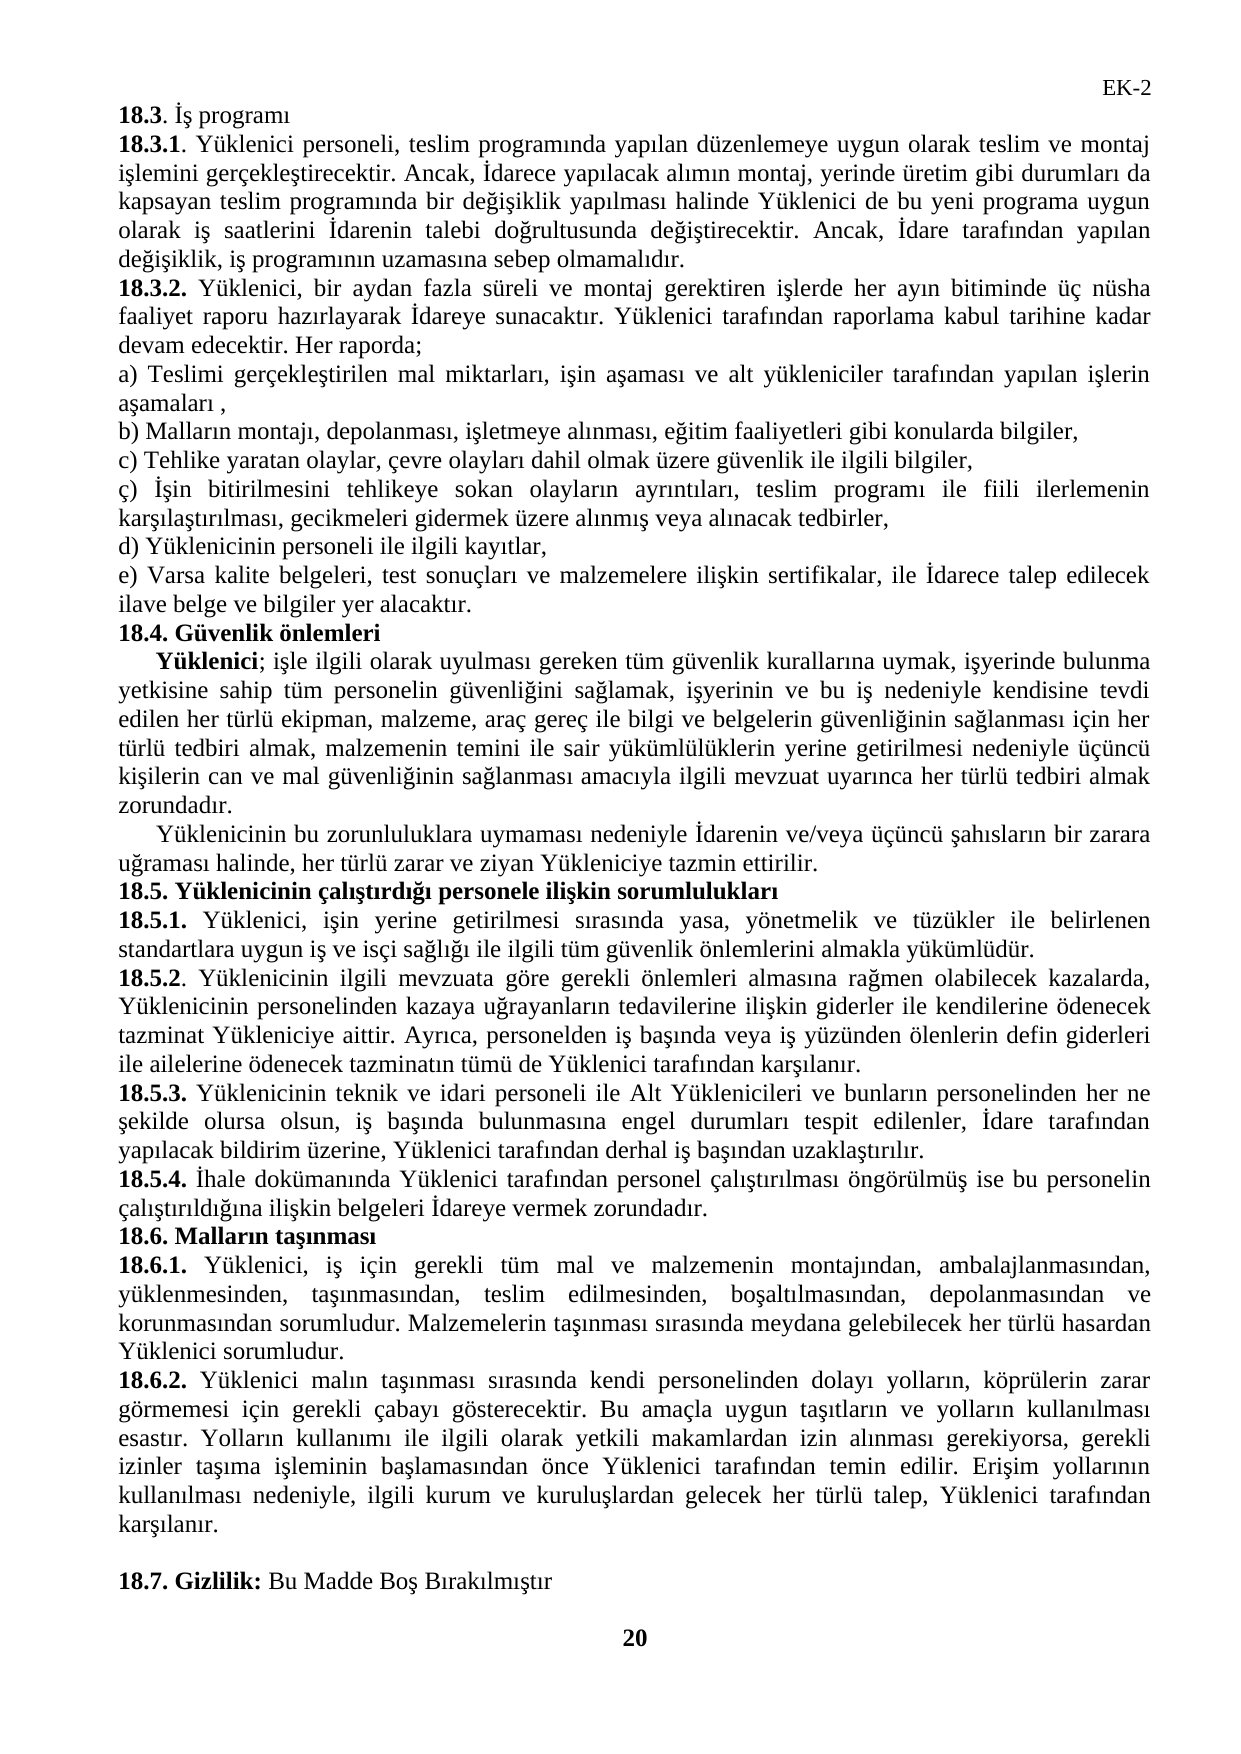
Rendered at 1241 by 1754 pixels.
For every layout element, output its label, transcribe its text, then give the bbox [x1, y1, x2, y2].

text Yüklenicinin bu zorunluluklara uymaması nedeniyle İdarenin ve/veya üçüncü şahısların bir zarara uğraması halinde, her türlü zarar ve ziyan Yükleniciye tazmin ettirilir. [118, 819, 1152, 876]
text Yüklenici; işle ilgili olarak uyulması gereken tüm güvenlik kurallarına uymak, işyerinde bulunma yetkisine sahip tüm personelin güvenliğini sağlamak, işyerinin ve bu iş nedeniyle kendisine tevdi edilen her türlü ekipman, malzeme, araç gereç ile bilgi ve belgelerin güvenliğinin sağlanması için her türlü tedbiri almak, malzemenin temini ile sair yükümlülüklerin yerine getirilmesi nedeniyle üçüncü kişilerin can ve mal güvenliğinin sağlanması amacıyla ilgili mevzuat uyarınca her türlü tedbiri almak zorundadır. [118, 646, 1152, 819]
text 18.3.2. Yüklenici, bir aydan fazla süreli ve montaj gerektiren işlerde her ayın bitiminde üç nüsha faaliyet raporu hazırlayarak İdareye sunacaktır. Yüklenici tarafından raporlama kabul tarihine kadar devam edecektir. Her raporda; [118, 273, 1152, 359]
text 18.5.1. Yüklenici, işin yerine getirilmesi sırasında yasa, yönetmelik ve tüzükler ile belirlenen standartlara uygun iş ve isçi sağlığı ile ilgili tüm güvenlik önlemlerini almakla yükümlüdür. [118, 905, 1152, 963]
text 18.6.2. Yüklenici malın taşınması sırasında kendi personelinden dolayı yolların, köprülerin zarar görmemesi için gerekli çabayı gösterecektir. Bu amaçla uygun taşıtların ve yolların kullanılması esastır. Yolların kullanımı ile ilgili olarak yetkili makamlardan izin alınması gerekiyorsa, gerekli izinler taşıma işleminin başlamasından önce Yüklenici tarafından temin edilir. Erişim yollarının kullanılması nedeniyle, ilgili kurum ve kuruluşlardan gelecek her türlü talep, Yüklenici tarafından karşılanır. [118, 1365, 1152, 1538]
text 18.3. İş programı [118, 100, 1152, 129]
text 18.4. Güvenlik önlemleri [118, 618, 1152, 646]
text b) Malların montajı, depolanması, işletmeye alınması, eğitim faaliyetleri gibi konularda bilgiler, [118, 416, 1152, 445]
text ç) İşin bitirilmesini tehlikeye sokan olayların ayrıntıları, teslim programı ile fiili ilerlemenin karşılaştırılması, gecikmeleri gidermek üzere alınmış veya alınacak tedbirler, [118, 474, 1152, 531]
text c) Tehlike yaratan olaylar, çevre olayları dahil olmak üzere güvenlik ile ilgili bilgiler, [118, 445, 1152, 474]
text 18.5.3. Yüklenicinin teknik ve idari personeli ile Alt Yüklenicileri ve bunların personelinden her ne şekilde olursa olsun, iş başında bulunmasına engel durumları tespit edilenler, İdare tarafından yapılacak bildirim üzerine, Yüklenici tarafından derhal iş başından uzaklaştırılır. [118, 1078, 1152, 1164]
text 18.6.1. Yüklenici, iş için gerekli tüm mal ve malzemenin montajından, ambalajlanmasından, yüklenmesinden, taşınmasından, teslim edilmesinden, boşaltılmasından, depolanmasından ve korunmasından sorumludur. Malzemelerin taşınması sırasında meydana gelebilecek her türlü hasardan Yüklenici sorumludur. [118, 1250, 1152, 1365]
text 18.7. Gizlilik: Bu Madde Boş Bırakılmıştır [118, 1566, 1152, 1595]
text 18.6. Malların taşınması [118, 1221, 1152, 1250]
text 18.5. Yüklenicinin çalıştırdığı personele ilişkin sorumlulukları [118, 876, 1152, 905]
text e) Varsa kalite belgeleri, test sonuçları ve malzemelere ilişkin sertifikalar, ile İdarece talep edilecek ilave belge ve bilgiler yer alacaktır. [118, 560, 1152, 618]
text 18.5.2. Yüklenicinin ilgili mevzuata göre gerekli önlemleri almasına rağmen olabilecek kazalarda, Yüklenicinin personelinden kazaya uğrayanların tedavilerine ilişkin giderler ile kendilerine ödenecek tazminat Yükleniciye aittir. Ayrıca, personelden iş başında veya iş yüzünden ölenlerin defin giderleri ile ailelerine ödenecek tazminatın tümü de Yüklenici tarafından karşılanır. [118, 963, 1152, 1078]
text 18.3.1. Yüklenici personeli, teslim programında yapılan düzenlemeye uygun olarak teslim ve montaj işlemini gerçekleştirecektir. Ancak, İdarece yapılacak alımın montaj, yerinde üretim gibi durumları da kapsayan teslim programında bir değişiklik yapılması halinde Yüklenici de bu yeni programa uygun olarak iş saatlerini İdarenin talebi doğrultusunda değiştirecektir. Ancak, İdare tarafından yapılan değişiklik, iş programının uzamasına sebep olmamalıdır. [118, 129, 1152, 273]
text a) Teslimi gerçekleştirilen mal miktarları, işin aşaması ve alt yükleniciler tarafından yapılan işlerin aşamaları , [118, 359, 1152, 416]
text d) Yüklenicinin personeli ile ilgili kayıtlar, [118, 531, 1152, 560]
text 18.5.4. İhale dokümanında Yüklenici tarafından personel çalıştırılması öngörülmüş ise bu personelin çalıştırıldığına ilişkin belgeleri İdareye vermek zorundadır. [118, 1164, 1152, 1221]
